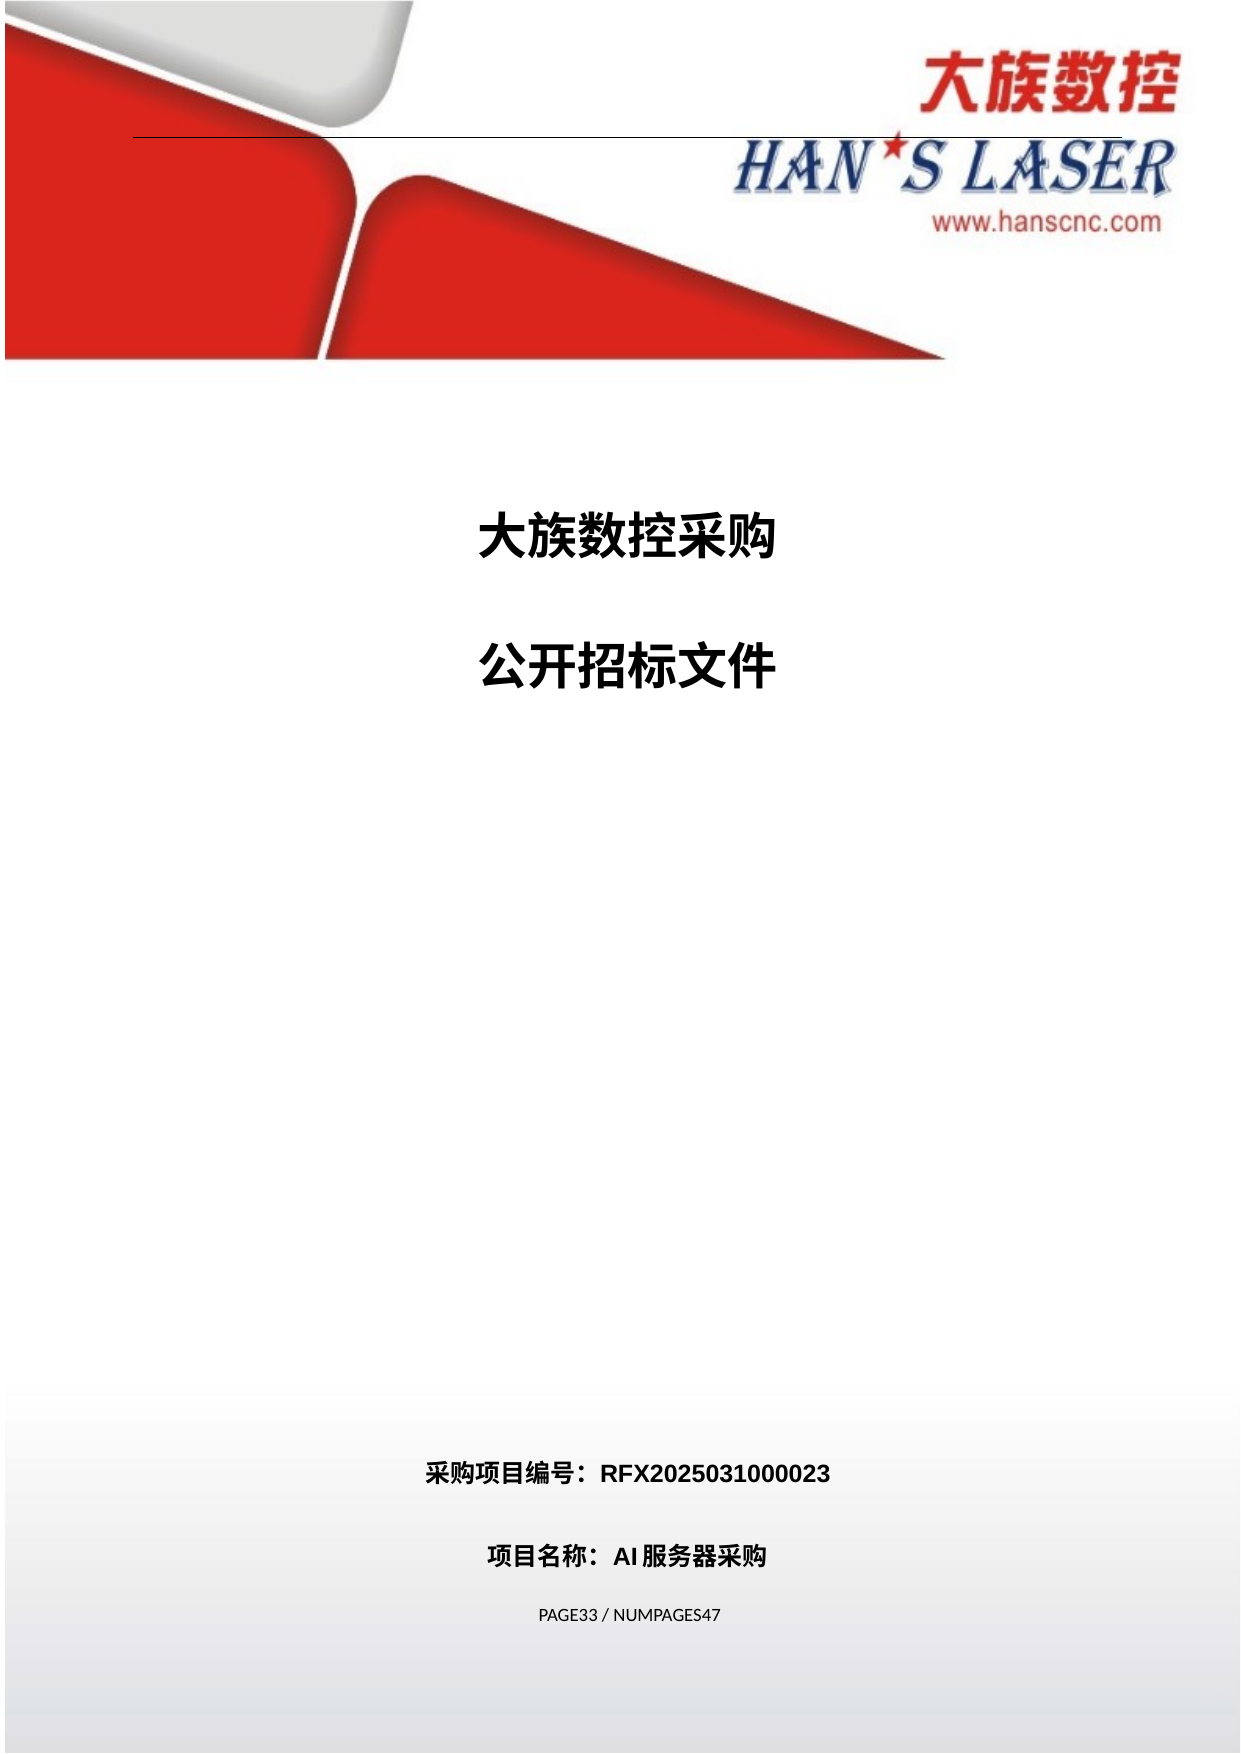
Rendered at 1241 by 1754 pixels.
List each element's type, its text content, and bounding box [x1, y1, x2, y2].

text 大族数控采购 [133, 483, 1122, 581]
picture [5, 0, 1241, 1753]
text 采购项目编号：RFX2025031000023 [133, 1439, 1122, 1504]
text 公开招标文件 [133, 613, 1122, 1393]
text 项目名称：AI服务器采购 [133, 1522, 1122, 1587]
